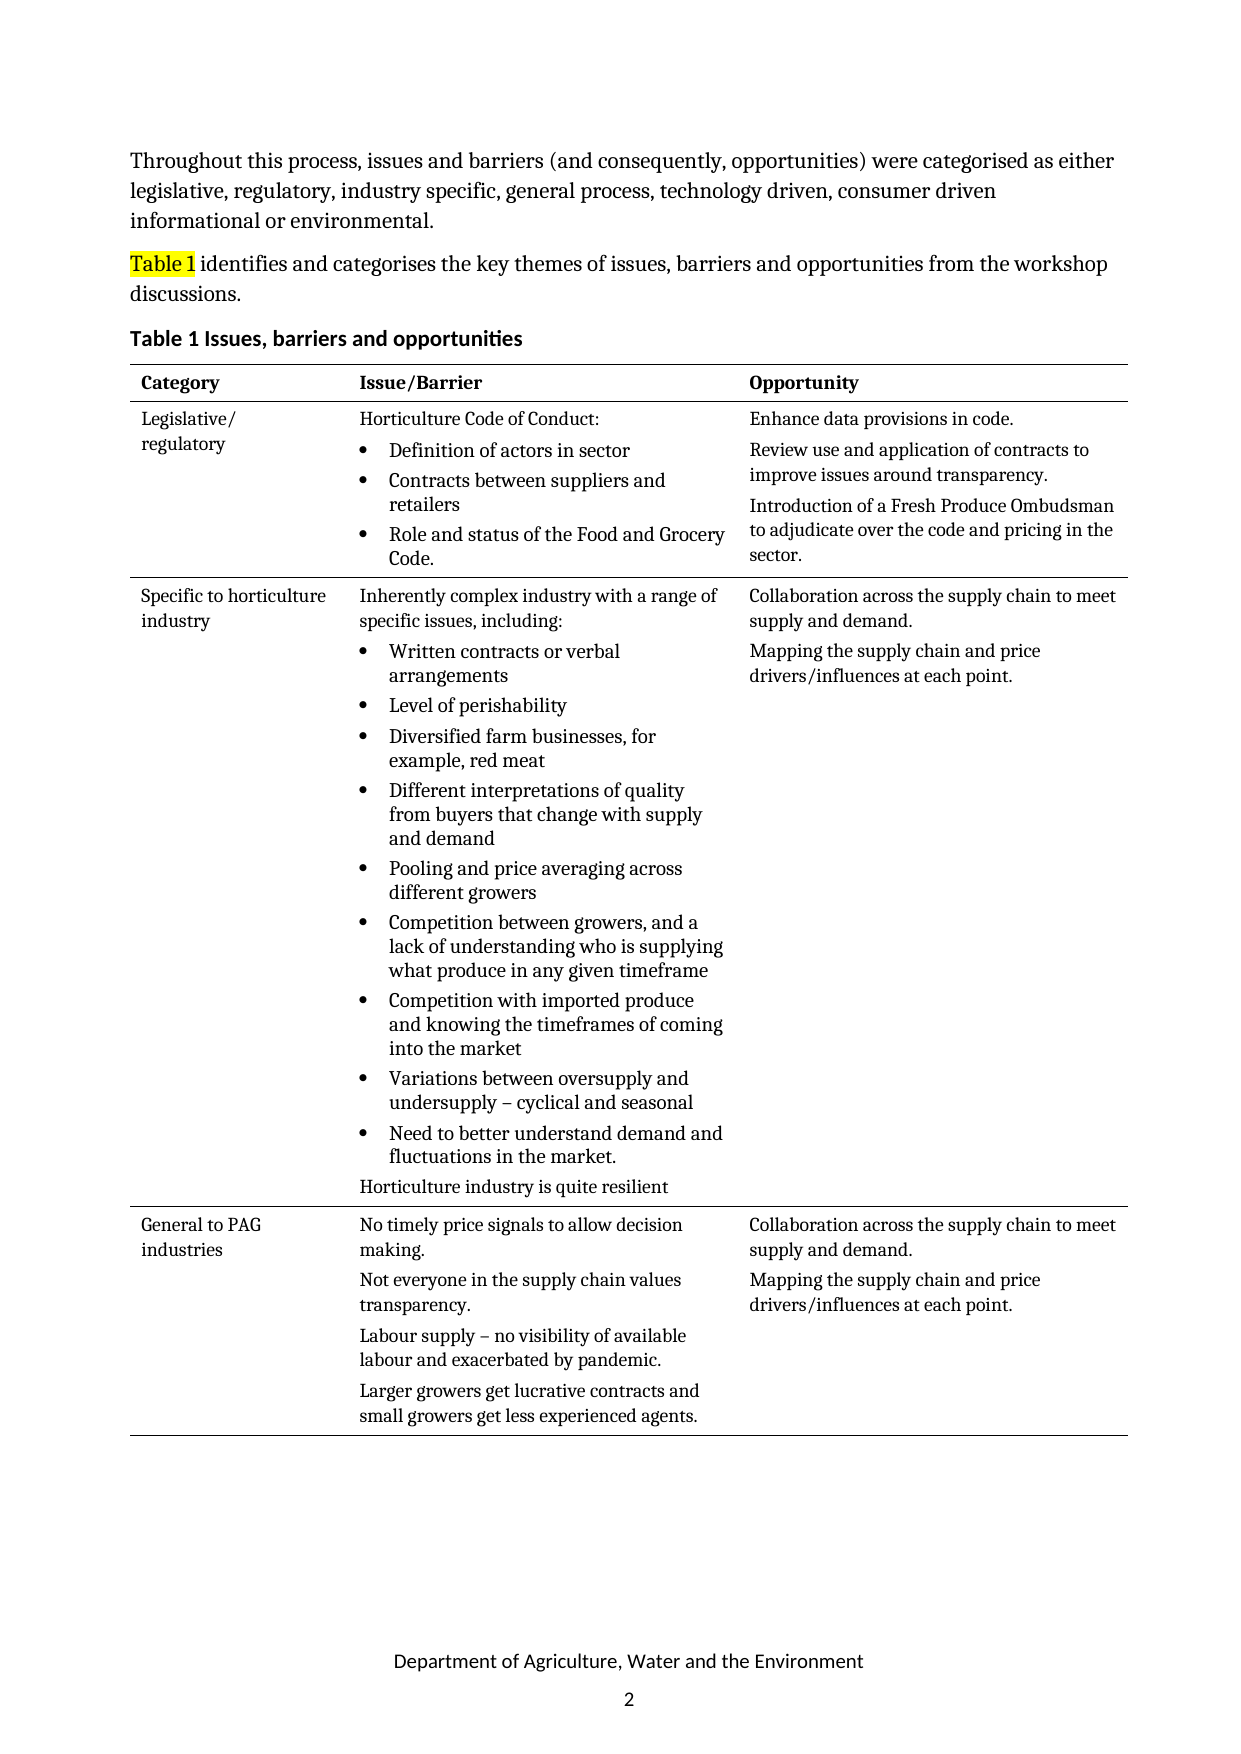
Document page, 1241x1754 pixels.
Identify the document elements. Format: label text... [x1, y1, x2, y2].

table_cell No timely price signals to allow decision making. Not everyone in the supply chain values transparency. Labour supply – no visibility of available labour and exacerbated by pandemic. Larger growers get lucrative contracts and small growers get less experienced agents. [348, 1207, 738, 1435]
text Table 1 identifies and categorises the key themes of issues, barriers and opportunities from the workshop discussions. [130, 251, 1128, 307]
table_cell Horticulture Code of Conduct: Definition of actors in sector Contracts between suppliers and retailers Role and status of the Food and Grocery Code. [348, 402, 738, 577]
table_cell Legislative/ regulatory [130, 402, 348, 577]
table_header Issue/Barrier [348, 365, 738, 401]
text Table 1 Issues, barriers and opportunities [130, 324, 1128, 352]
table_header Category [130, 365, 348, 401]
table_header Opportunity [738, 365, 1128, 401]
table_cell Collaboration across the supply chain to meet supply and demand. Mapping the supply chain and price drivers/influences at each point. [738, 578, 1128, 1206]
table_cell General to PAG industries [130, 1207, 348, 1435]
table_cell Inherently complex industry with a range of specific issues, including: Written contracts or verbal arrangements Level of perishability Diversified farm businesses, for example, red meat Different interpretations of quality from buyers that change with supply and demand Pooling and price averaging across different growers Competition between growers, and a lack of understanding who is supplying what produce in any given timeframe Competition with imported produce and knowing the timeframes of coming into the market Variations between oversupply and undersupply – cyclical and seasonal Need to better understand demand and fluctuations in the market. Horticulture industry is quite resilient [348, 578, 738, 1206]
table_cell Specific to horticulture industry [130, 578, 348, 1206]
table_cell Enhance data provisions in code. Review use and application of contracts to improve issues around transparency. Introduction of a Fresh Produce Ombudsman to adjudicate over the code and pricing in the sector. [738, 402, 1128, 577]
text Throughout this process, issues and barriers (and consequently, opportunities) were categorised as either legislative, regulatory, industry specific, general process, technology driven, consumer driven informational or environmental. [130, 148, 1128, 234]
table_cell Collaboration across the supply chain to meet supply and demand. Mapping the supply chain and price drivers/influences at each point. [738, 1207, 1128, 1435]
